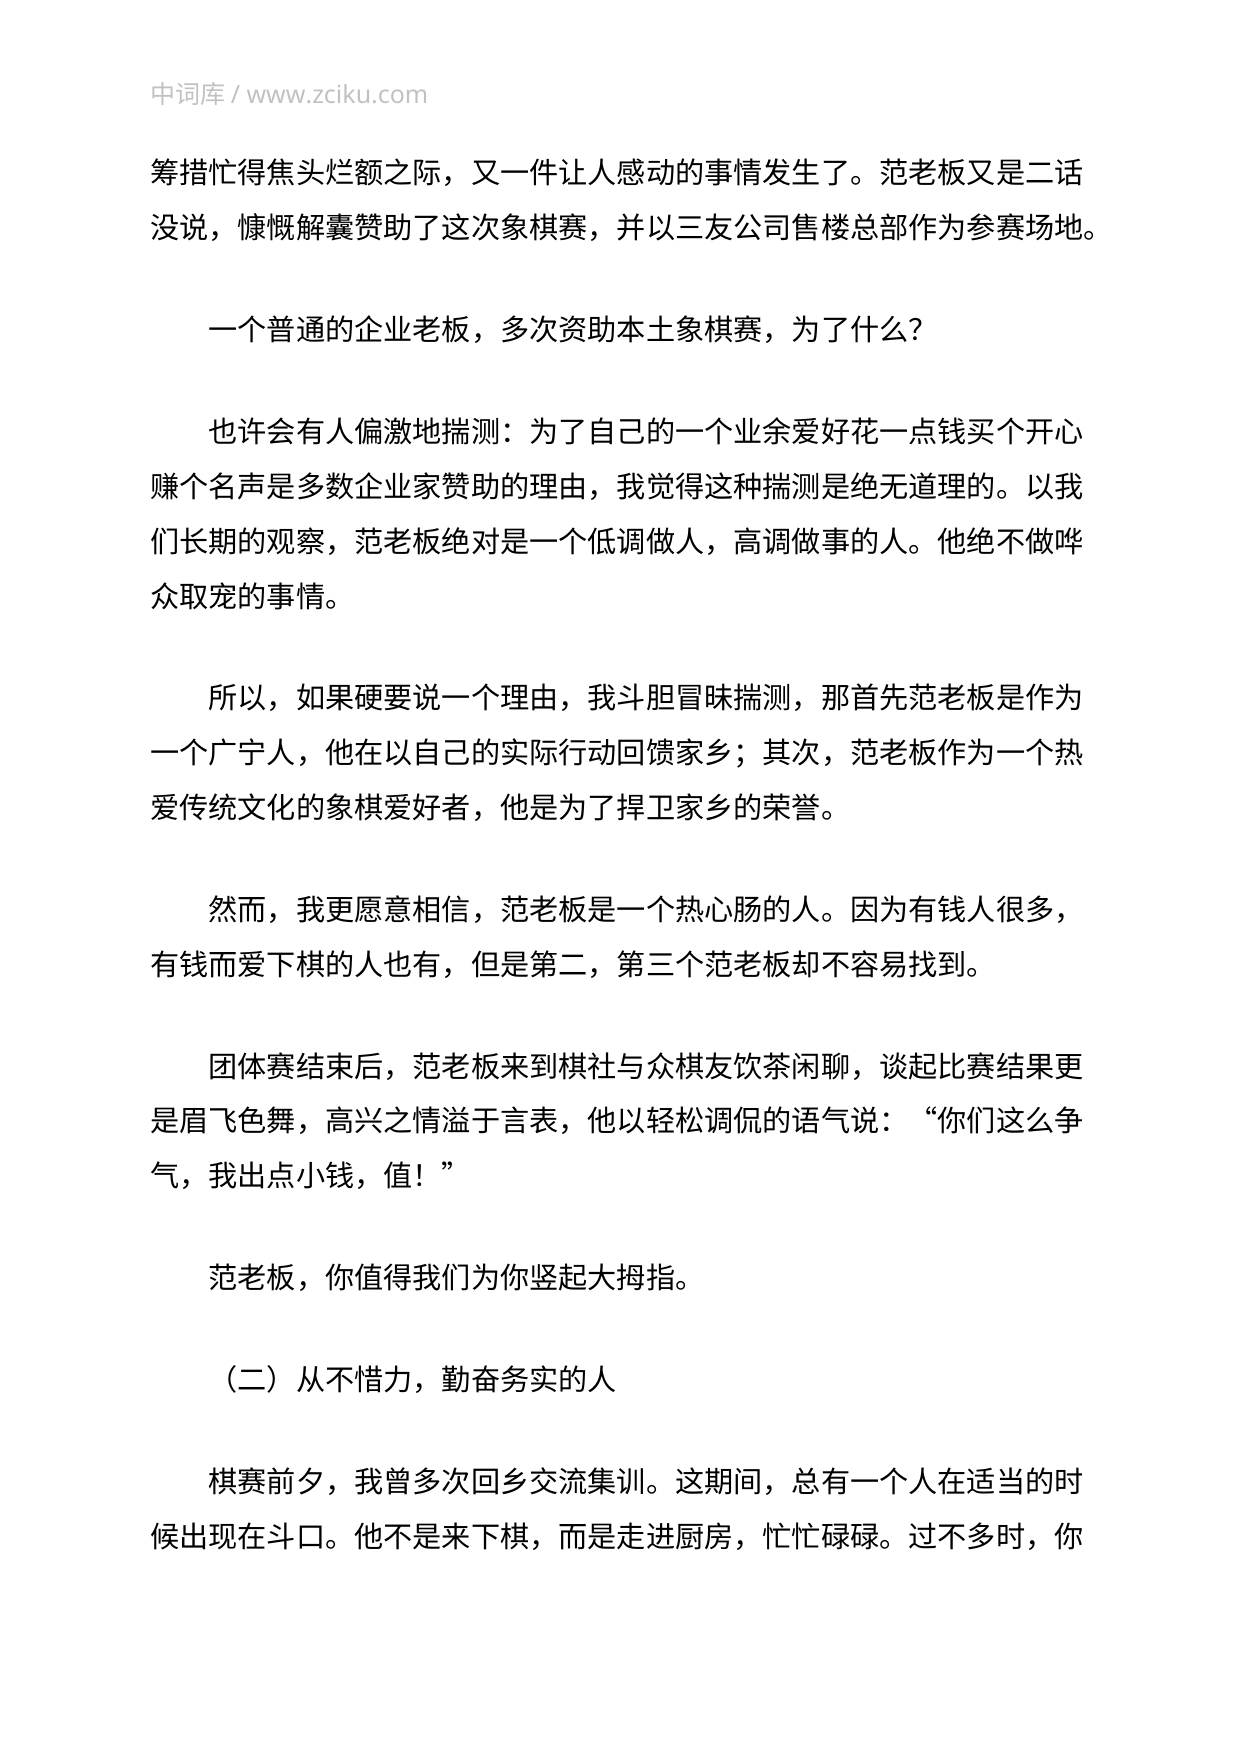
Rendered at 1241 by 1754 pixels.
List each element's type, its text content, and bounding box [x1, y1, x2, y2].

text 也许会有人偏激地揣测：为了自己的一个业余爱好花一点钱买个开心赚个名声是多数企业家赞助的理由，我觉得这种揣测是绝无道理的。以我们长期的观察，范老板绝对是一个低调做人，高调做事的人。他绝不做哗众取宠的事情。 [150, 408, 1090, 615]
text 所以，如果硬要说一个理由，我斗胆冒昧揣测，那首先范老板是作为一个广宁人，他在以自己的实际行动回馈家乡；其次，范老板作为一个热爱传统文化的象棋爱好者，他是为了捍卫家乡的荣誉。 [150, 675, 1090, 827]
text 然而，我更愿意相信，范老板是一个热心肠的人。因为有钱人很多，有钱而爱下棋的人也有，但是第二，第三个范老板却不容易找到。 [150, 886, 1090, 984]
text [150, 150, 1090, 247]
text 团体赛结束后，范老板来到棋社与众棋友饮茶闲聊，谈起比赛结果更是眉飞色舞，高兴之情溢于言表，他以轻松调侃的语气说：“你们这么争气，我出点小钱，值！” [150, 1043, 1090, 1195]
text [150, 1458, 1090, 1555]
text （二）从不惜力，勤奋务实的人 [150, 1356, 1090, 1399]
text 范老板，你值得我们为你竖起大拇指。 [150, 1255, 1090, 1297]
text 一个普通的企业老板，多次资助本土象棋赛，为了什么？ [150, 307, 1090, 349]
